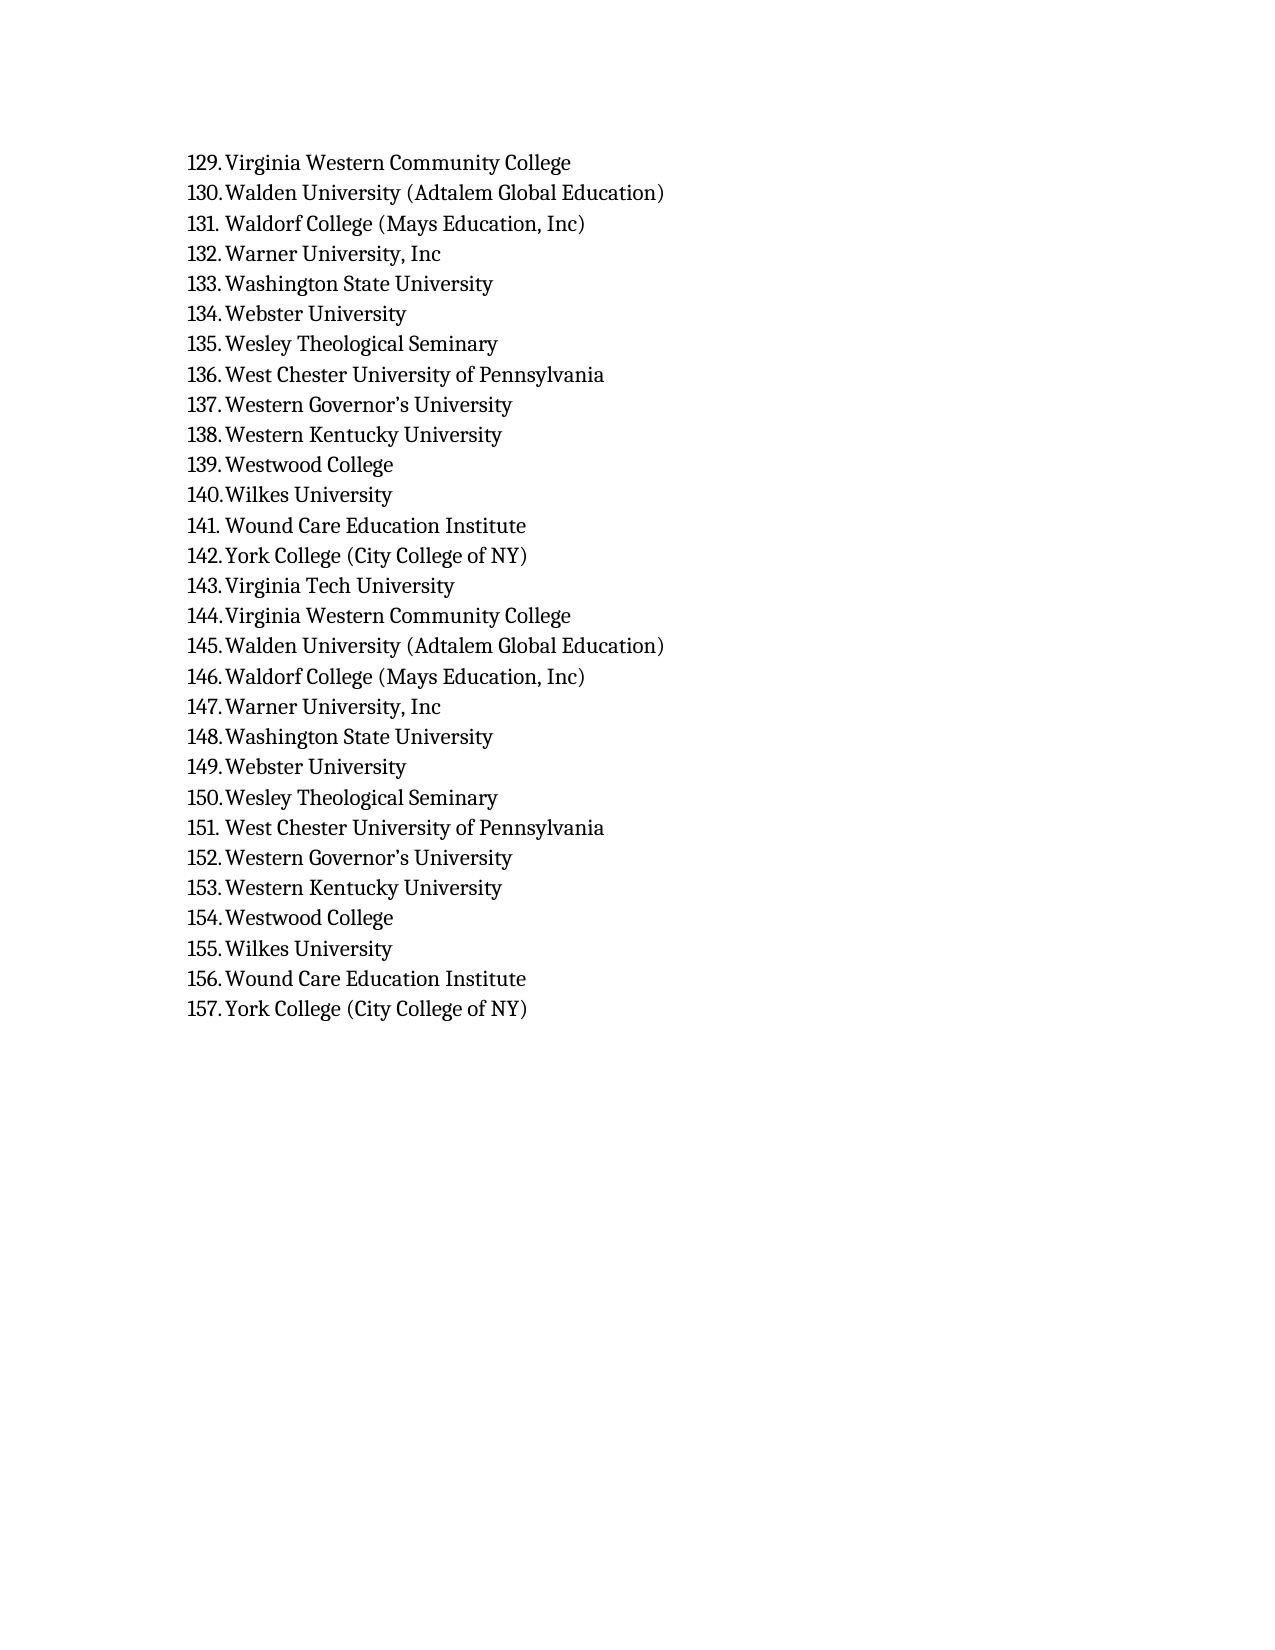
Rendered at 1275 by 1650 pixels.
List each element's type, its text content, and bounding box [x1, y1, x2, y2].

list York College (City College of NY) [187, 996, 1125, 1022]
list Washington State University [187, 271, 1125, 297]
list Wilkes University [187, 935, 1125, 962]
list Walden University (Adtalem Global Education) [187, 633, 1125, 660]
list Wesley Theological Seminary [187, 331, 1125, 358]
list York College (City College of NY) [187, 543, 1125, 569]
list Walden University (Adtalem Global Education) [187, 180, 1125, 207]
list Western Kentucky University [187, 875, 1125, 901]
list Western Governor’s University [187, 845, 1125, 871]
list Wesley Theological Seminary [187, 784, 1125, 811]
list Webster University [187, 754, 1125, 781]
list West Chester University of Pennsylvania [187, 361, 1125, 388]
list Western Kentucky University [187, 422, 1125, 448]
list Waldorf College (Mays Education, Inc) [187, 663, 1125, 690]
list Warner University, Inc [187, 241, 1125, 267]
list Wound Care Education Institute [187, 966, 1125, 992]
list Warner University, Inc [187, 694, 1125, 720]
list Westwood College [187, 905, 1125, 932]
list Virginia Tech University [187, 573, 1125, 599]
list Westwood College [187, 452, 1125, 478]
list Webster University [187, 301, 1125, 327]
list West Chester University of Pennsylvania [187, 814, 1125, 841]
list Washington State University [187, 724, 1125, 750]
list Waldorf College (Mays Education, Inc) [187, 210, 1125, 237]
list Wilkes University [187, 482, 1125, 509]
list Virginia Western Community College [187, 603, 1125, 629]
list Wound Care Education Institute [187, 512, 1125, 539]
list Western Governor’s University [187, 392, 1125, 418]
list Virginia Western Community College [187, 150, 1125, 176]
